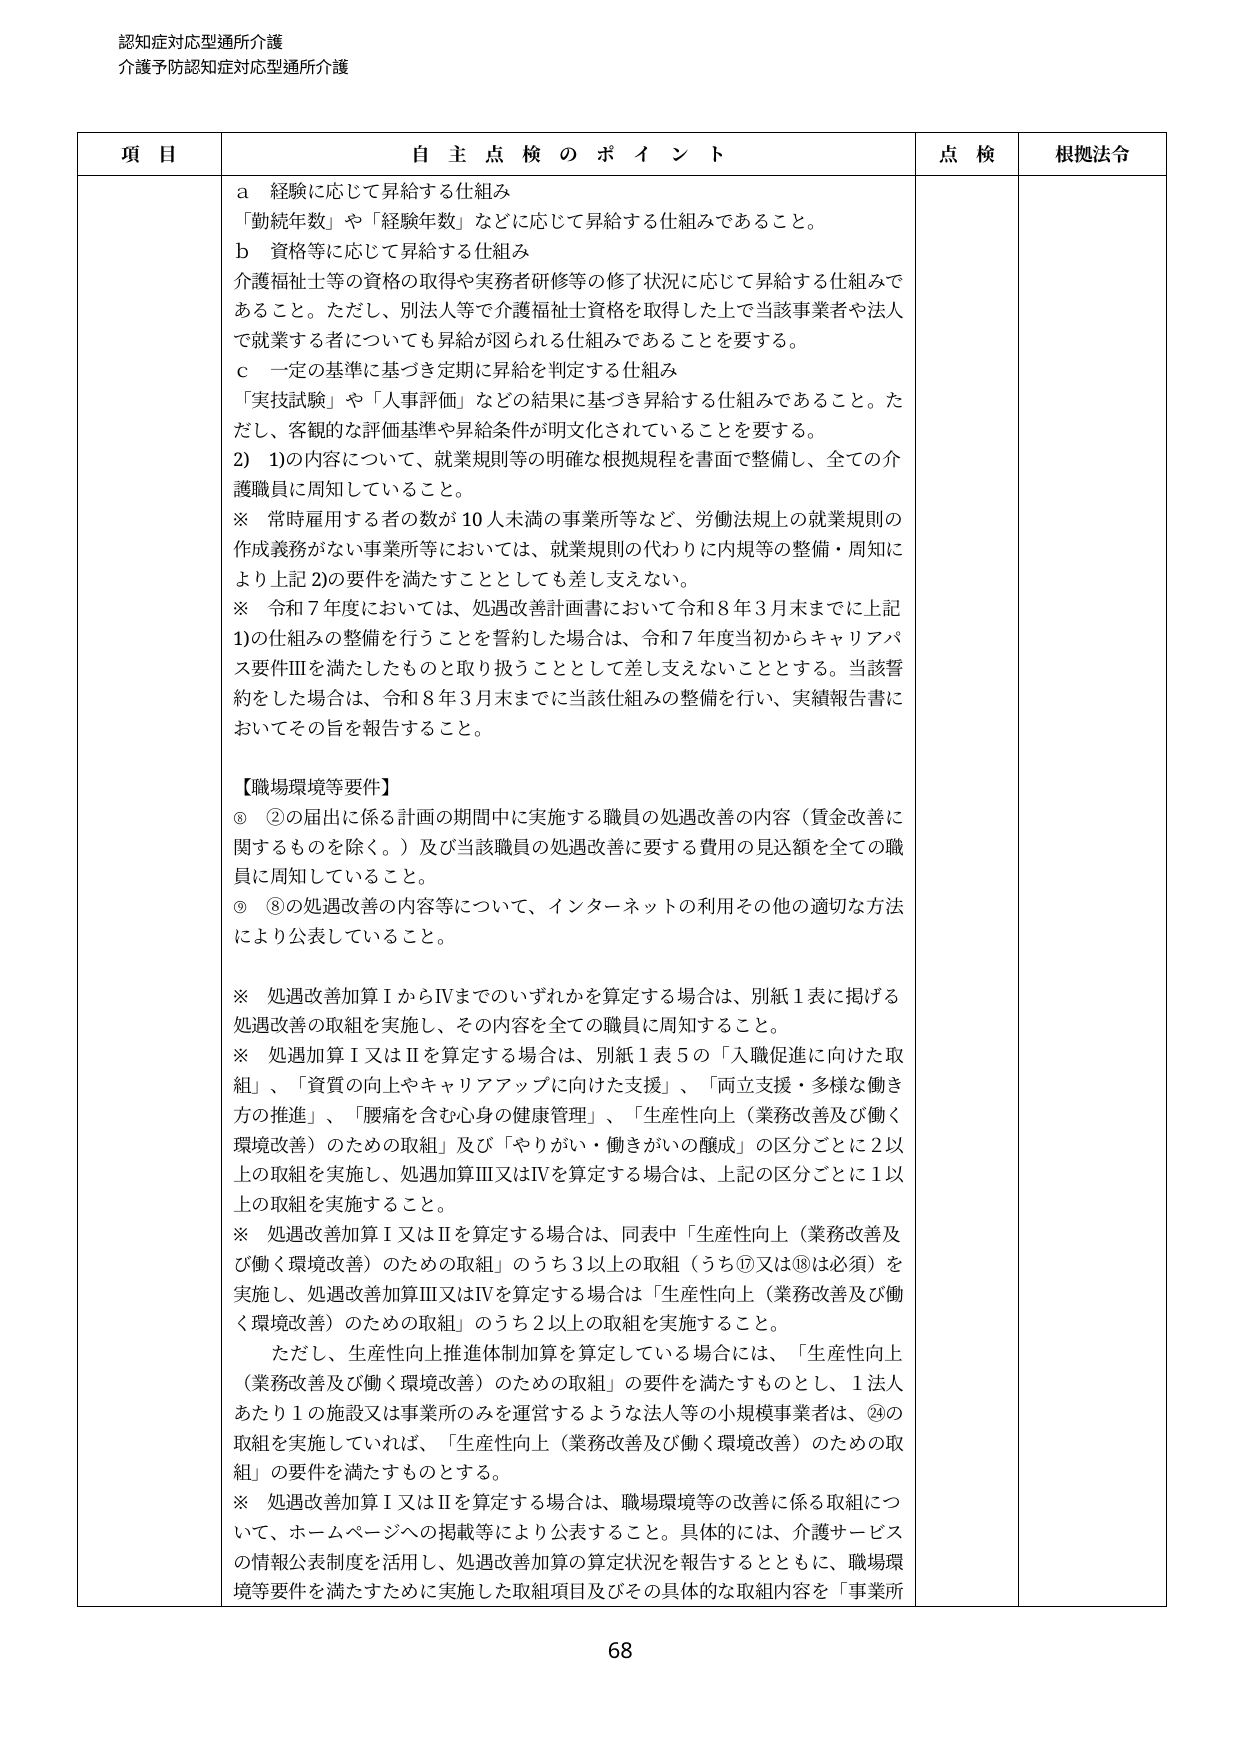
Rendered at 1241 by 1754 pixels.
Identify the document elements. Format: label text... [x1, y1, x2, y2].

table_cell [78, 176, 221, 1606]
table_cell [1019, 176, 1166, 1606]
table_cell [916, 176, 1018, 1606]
table_header 項 目 [78, 133, 221, 175]
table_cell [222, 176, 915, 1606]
table_header 自 主 点 検 の ポ イ ン ト [222, 133, 915, 175]
table_header 点 検 [916, 133, 1018, 175]
table_header 根拠法令 [1019, 133, 1166, 175]
